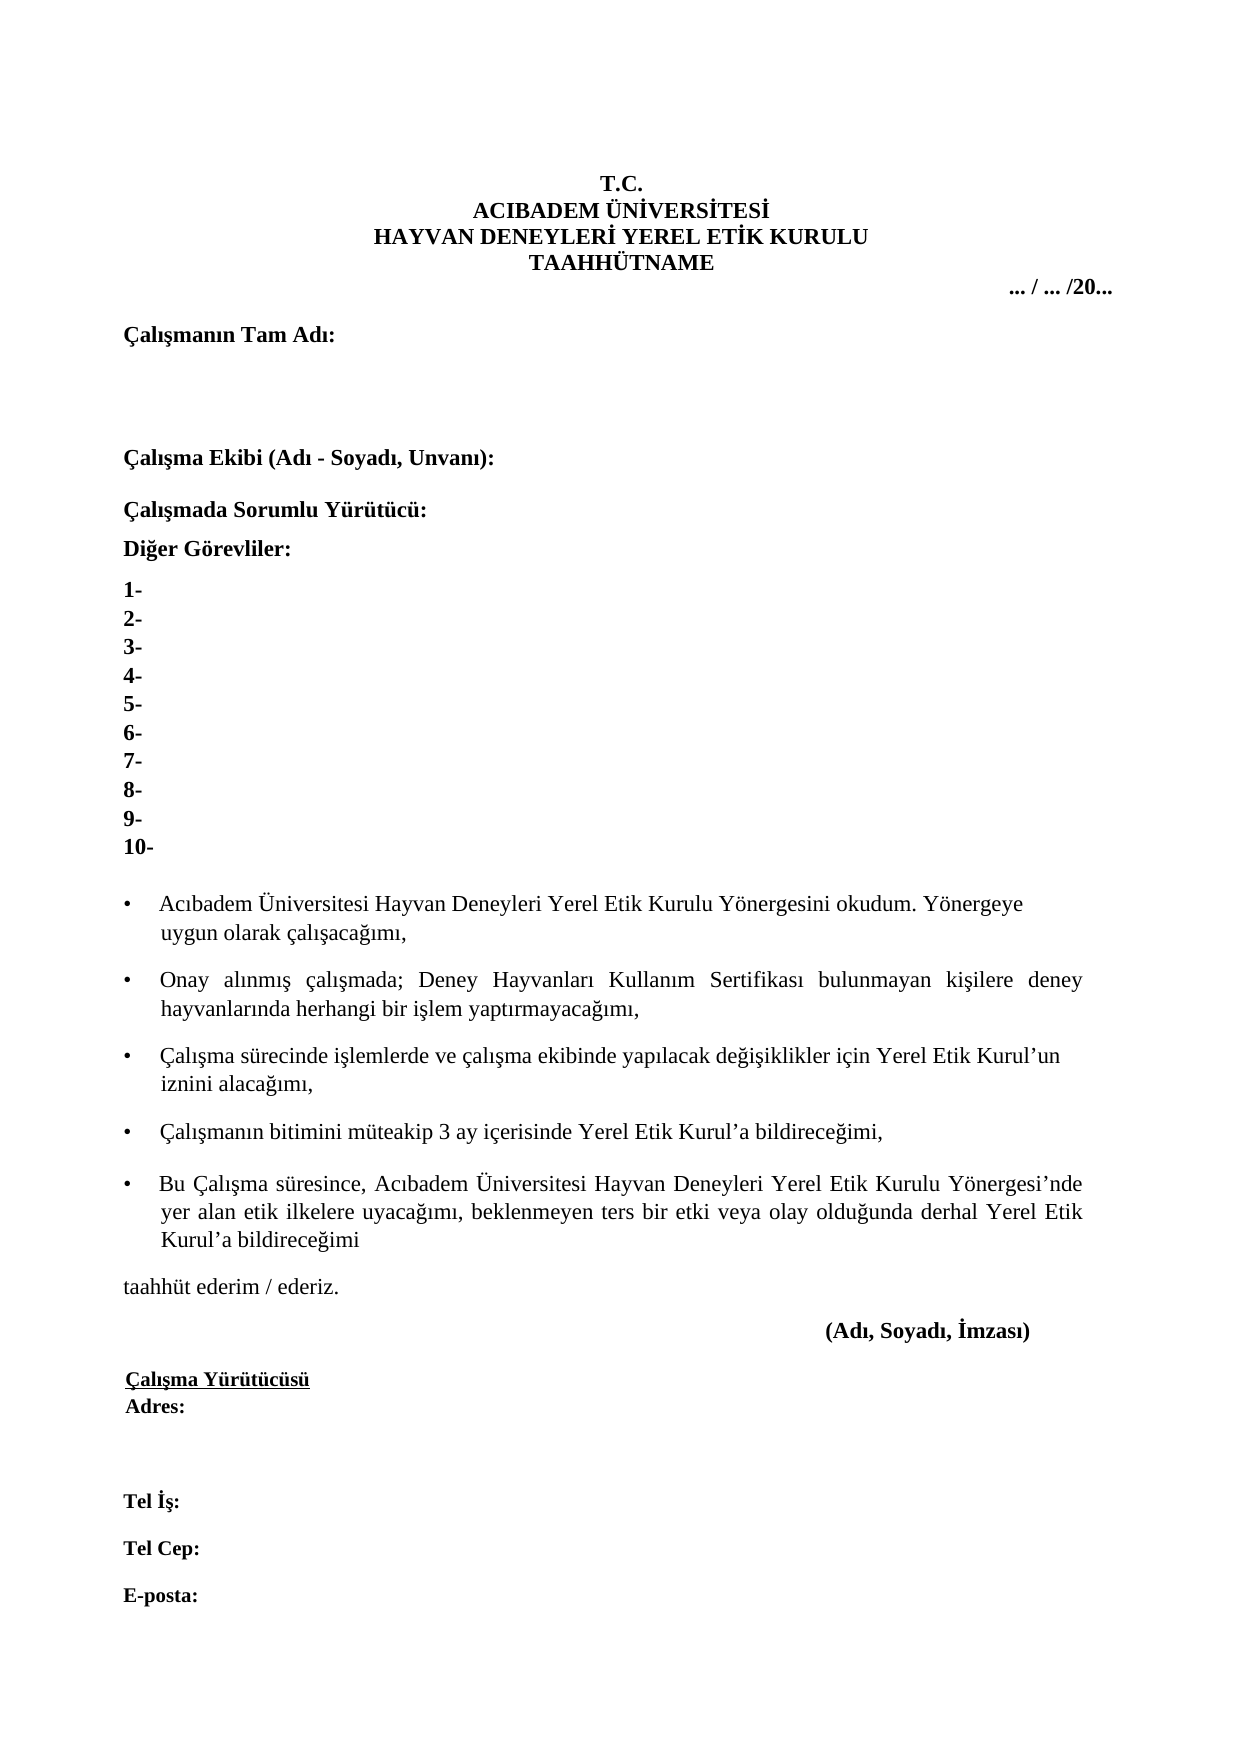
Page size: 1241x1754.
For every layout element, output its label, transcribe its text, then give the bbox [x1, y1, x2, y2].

text 6- [123, 717, 1120, 746]
text 8- [123, 774, 1120, 803]
text Çalışma Ekibi (Adı - Soyadı, Unvanı): [123, 447, 1120, 470]
list Çalışmanın bitimini müteakip 3 ay içerisinde Yerel Etik Kurul’a bildireceğimi, [123, 1121, 1120, 1144]
text Çalışmanın Tam Adı: [123, 324, 1120, 347]
text Diğer Görevliler: [123, 535, 1120, 562]
text 10- [123, 832, 1120, 860]
list Çalışma sürecinde işlemlerde ve çalışma ekibinde yapılacak değişiklikler için Yerel Etik Kurul’un iznini alacağımı, [123, 1040, 1084, 1097]
text 4- [123, 660, 1120, 689]
text HAYVAN DENEYLERİ YEREL ETİK KURULU [123, 223, 1120, 249]
text Çalışma Yürütücüsü Adres: [125, 1366, 316, 1418]
text 3- [123, 632, 1120, 660]
text T.C. [123, 170, 1120, 197]
text Çalışmada Sorumlu Yürütücü: [123, 496, 1120, 522]
text taahhüt ederim / ederiz. [123, 1276, 1120, 1299]
text Tel Cep: [123, 1539, 1120, 1560]
list Bu Çalışma süresince, Acıbadem Üniversitesi Hayvan Deneyleri Yerel Etik Kurulu Yönergesi’nde yer alan etik ilkelere uyacağımı, beklenmeyen ters bir etki veya olay olduğunda derhal Yerel Etik Kurul’a bildireceğimi [123, 1169, 1084, 1253]
list Onay alınmış çalışmada; Deney Hayvanları Kullanım Sertifikası bulunmayan kişilere deney hayvanlarında herhangi bir işlem yaptırmayacağımı, [123, 964, 1084, 1022]
text 9- [123, 803, 1120, 832]
text E-posta: [123, 1586, 1120, 1607]
text 2- [123, 603, 1120, 632]
text TAAHHÜTNAME [123, 249, 1120, 276]
text Tel İş: [123, 1492, 1120, 1512]
text 5- [123, 689, 1120, 717]
list Acıbadem Üniversitesi Hayvan Deneyleri Yerel Etik Kurulu Yönergesini okudum. Yönergeye uygun olarak çalışacağımı, [123, 889, 1045, 946]
text 7- [123, 746, 1120, 774]
text ACIBADEM ÜNİVERSİTESİ [123, 197, 1120, 223]
text 1- [123, 575, 1120, 603]
text ... / ... /20... [1008, 276, 1120, 299]
text (Adı, Soyadı, İmzası) [825, 1321, 1120, 1343]
